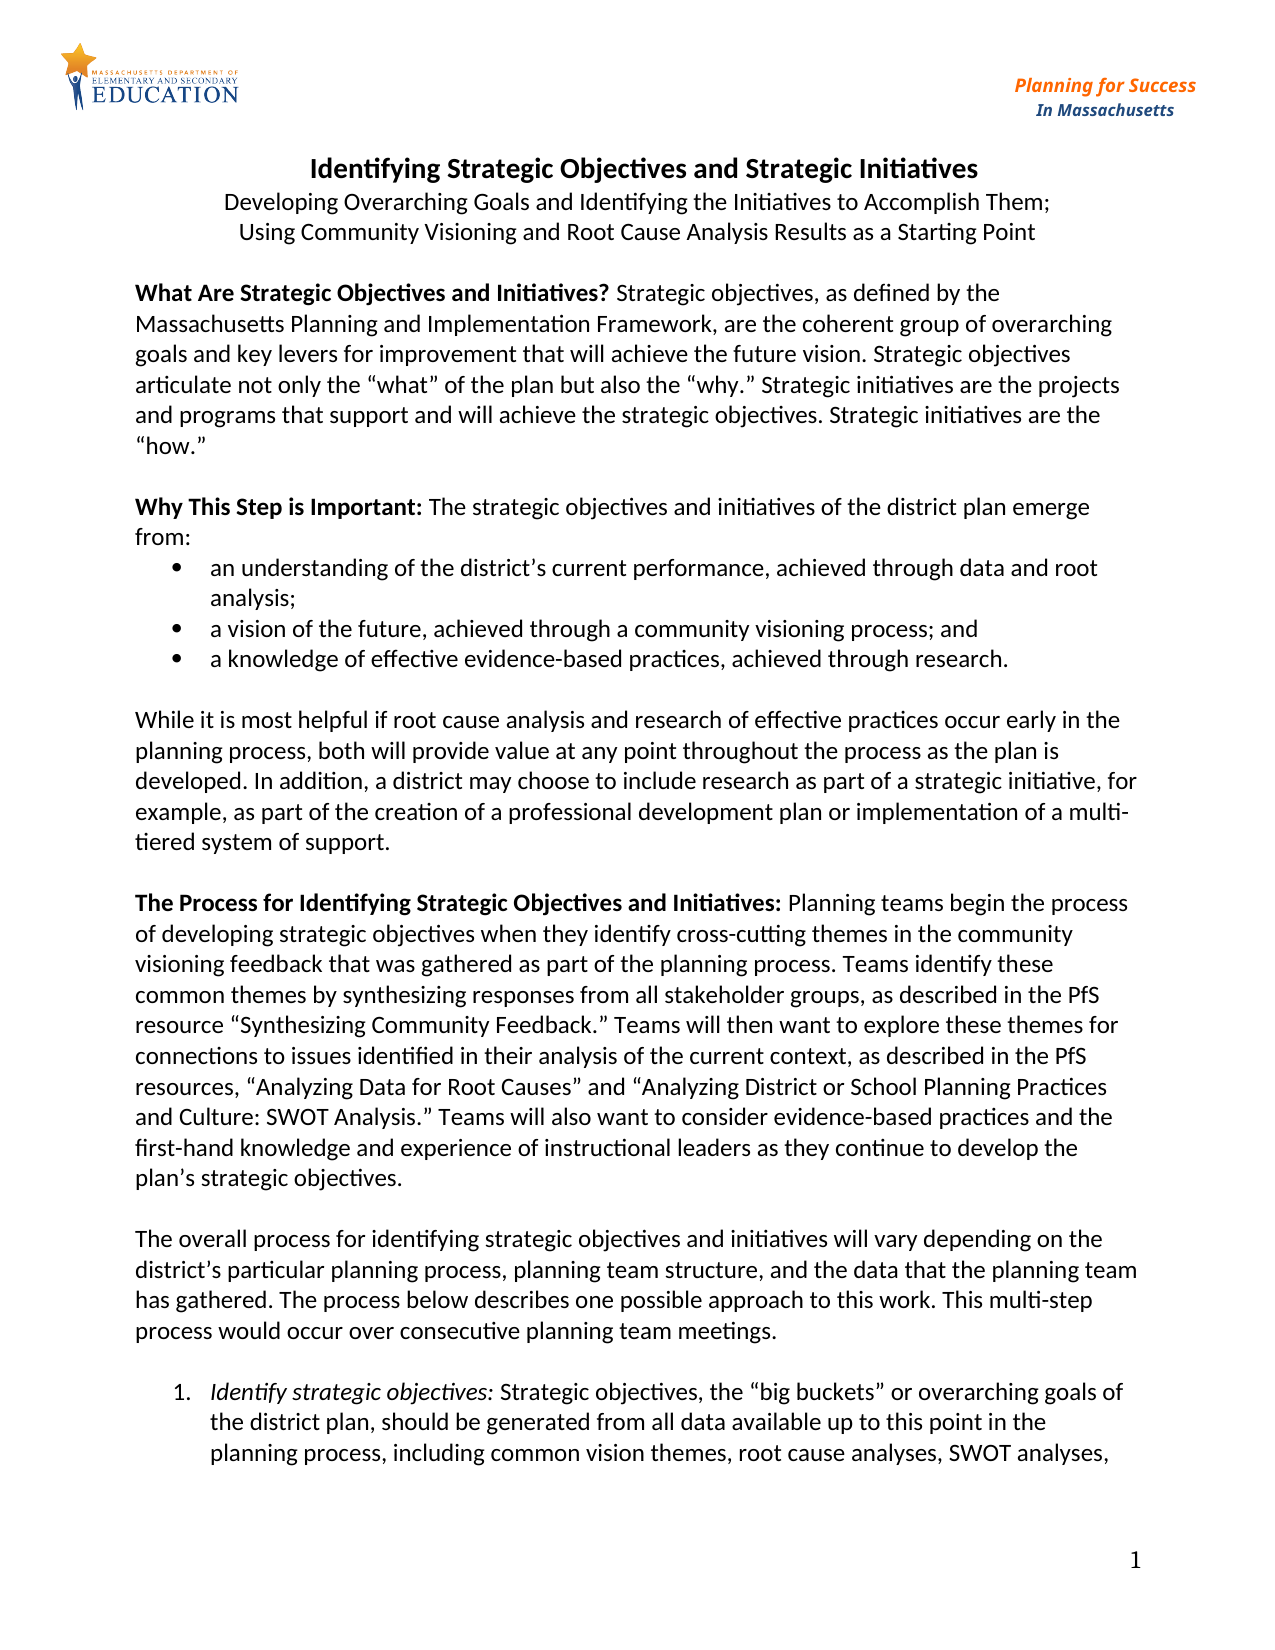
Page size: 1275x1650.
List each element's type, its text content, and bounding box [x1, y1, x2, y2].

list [172, 1376, 1140, 1467]
text The overall process for identifying strategic objectives and initiatives will vary depending on the district’s particular planning process, planning team structure, and the data that the planning team has gathered. The process below describes one possible approach to this work. This multi-step process would occur over consecutive planning team meetings. [135, 1223, 1140, 1345]
text Developing Overarching Goals and Identifying the Initiatives to Accomplish Them; [135, 186, 1140, 216]
text The Process for Identifying Strategic Objectives and Initiatives: Planning teams begin the process of developing strategic objectives when they identify cross-cutting themes in the community visioning feedback that was gathered as part of the planning process. Teams identify these common themes by synthesizing responses from all stakeholder groups, as described in the PfS resource “Synthesizing Community Feedback.” Teams will then want to explore these themes for connections to issues identified in their analysis of the current context, as described in the PfS resources, “Analyzing Data for Root Causes” and “Analyzing District or School Planning Practices and Culture: SWOT Analysis.” Teams will also want to consider evidence-based practices and the first-hand knowledge and experience of instructional leaders as they continue to develop the plan’s strategic objectives. [135, 888, 1140, 1193]
text Why This Step is Important: The strategic objectives and initiatives of the district plan emerge from: [135, 491, 1140, 552]
text Identifying Strategic Objectives and Strategic Initiatives [135, 150, 1140, 186]
list a vision of the future, achieved through a community visioning process; and [172, 613, 1140, 643]
text While it is most helpful if root cause analysis and research of effective practices occur early in the planning process, both will provide value at any point throughout the process as the plan is developed. In addition, a district may choose to include research as part of a strategic initiative, for example, as part of the creation of a professional development plan or implementation of a multi-tiered system of support. [135, 704, 1140, 857]
picture [59, 37, 241, 124]
text Using Community Visioning and Root Cause Analysis Results as a Starting Point [135, 216, 1140, 247]
text What Are Strategic Objectives and Initiatives? Strategic objectives, as defined by the Massachusetts Planning and Implementation Framework, are the coherent group of overarching goals and key levers for improvement that will achieve the future vision. Strategic objectives articulate not only the “what” of the plan but also the “why.” Strategic initiatives are the projects and programs that support and will achieve the strategic objectives. Strategic initiatives are the “how.” [135, 277, 1140, 460]
list an understanding of the district’s current performance, achieved through data and root analysis; [172, 552, 1140, 613]
list a knowledge of effective evidence-based practices, achieved through research. [172, 643, 1140, 674]
